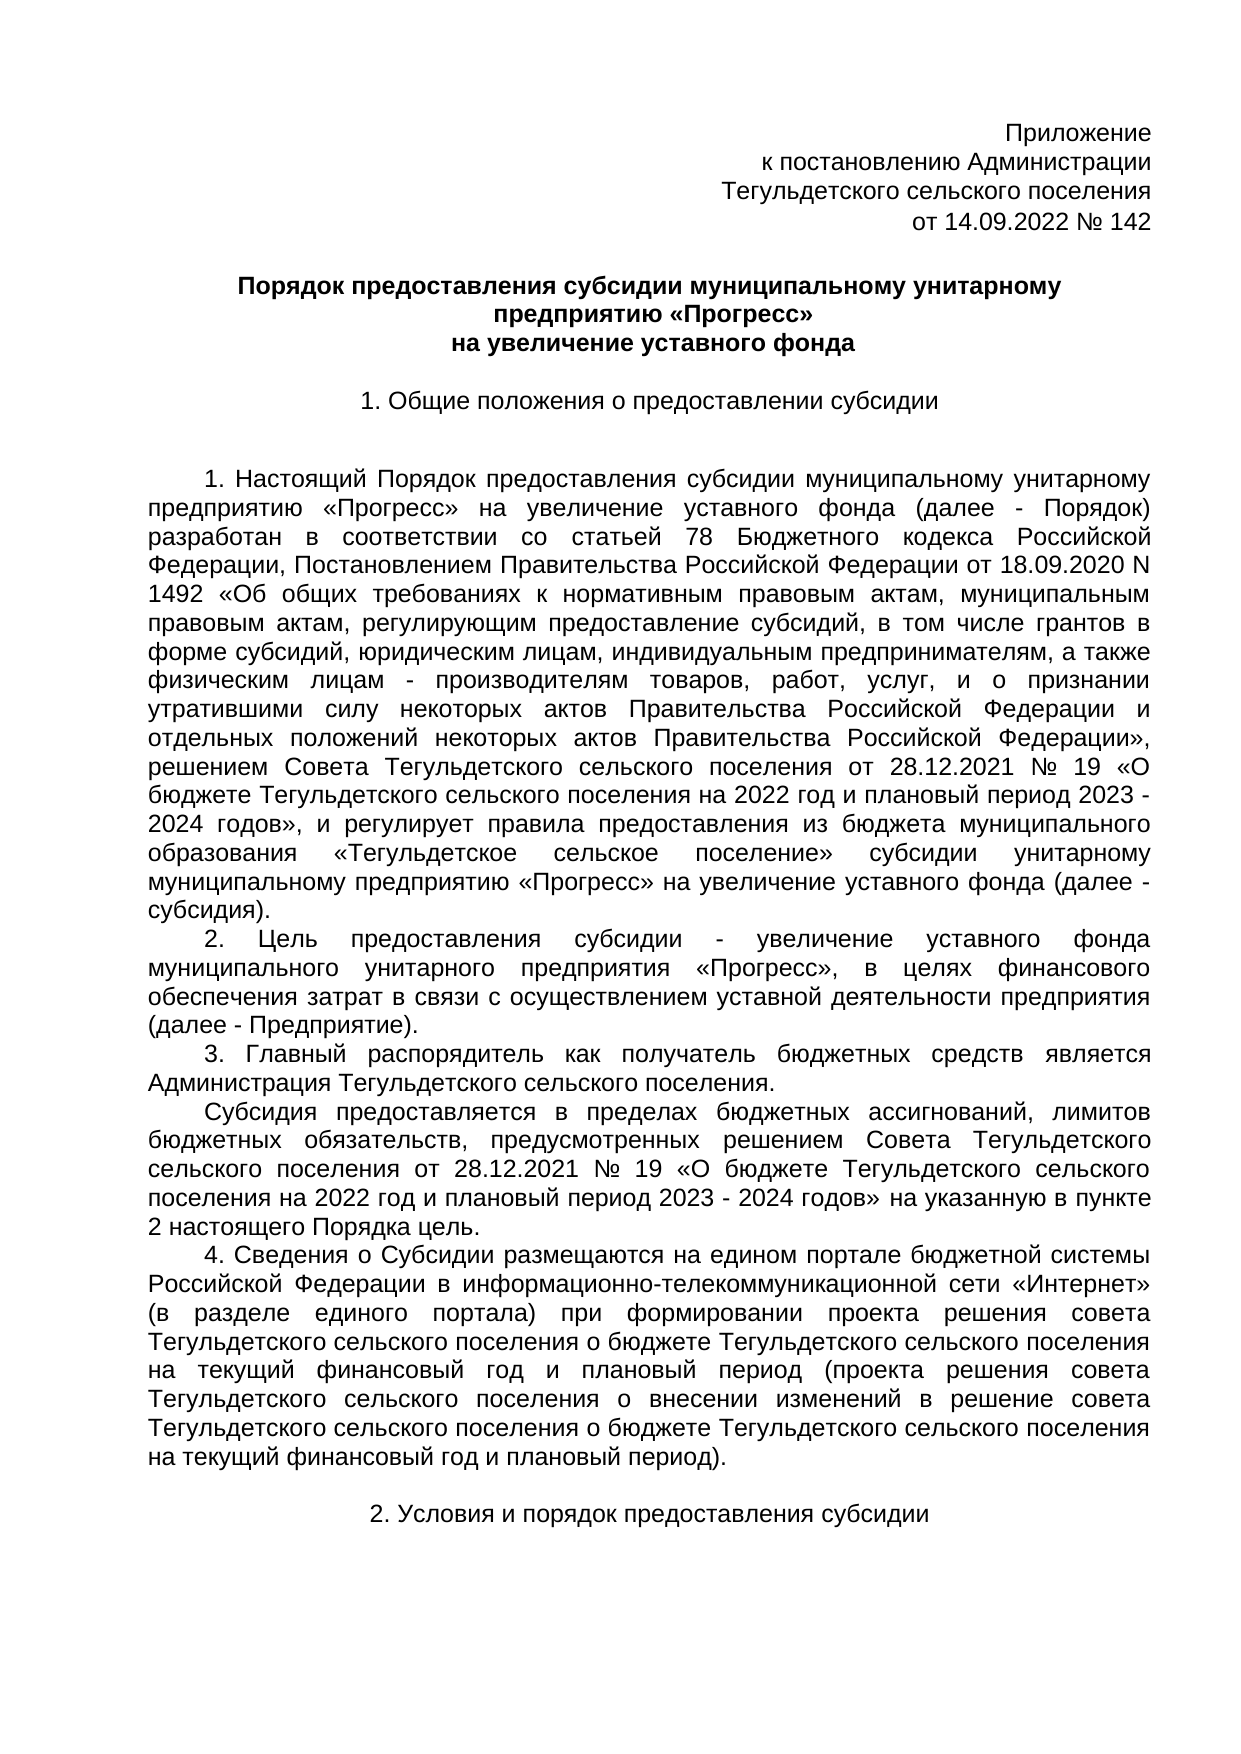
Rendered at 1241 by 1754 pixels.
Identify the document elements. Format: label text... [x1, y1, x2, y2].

text Приложение [148, 118, 1152, 147]
text 2. Цель предоставления субсидии - увеличение уставного фонда муниципального унитарного предприятия «Прогресс», в целях финансового обеспечения затрат в связи с осуществлением уставной деятельности предприятия (далее - Предприятие). [148, 924, 1152, 1039]
text Порядок предоставления субсидии муниципальному унитарному [148, 271, 1152, 299]
text предприятию «Прогресс» [148, 299, 1152, 328]
text 2. Условия и порядок предоставления субсидии [148, 1499, 1152, 1528]
text на увеличение уставного фонда [148, 328, 1152, 357]
text 4. Сведения о Субсидии размещаются на едином портале бюджетной системы Российской Федерации в информационно-телекоммуникационной сети «Интернет» (в разделе единого портала) при формировании проекта решения совета Тегульдетского сельского поселения о бюджете Тегульдетского сельского поселения на текущий финансовый год и плановый период (проекта решения совета Тегульдетского сельского поселения о внесении изменений в решение совета Тегульдетского сельского поселения о бюджете Тегульдетского сельского поселения на текущий финансовый год и плановый период). [148, 1240, 1152, 1470]
text 1. Настоящий Порядок предоставления субсидии муниципальному унитарному предприятию «Прогресс» на увеличение уставного фонда (далее - Порядок) разработан в соответствии со статьей 78 Бюджетного кодекса Российской Федерации, Постановлением Правительства Российской Федерации от 18.09.2020 N 1492 «Об общих требованиях к нормативным правовым актам, муниципальным правовым актам, регулирующим предоставление субсидий, в том числе грантов в форме субсидий, юридическим лицам, индивидуальным предпринимателям, а также физическим лицам - производителям товаров, работ, услуг, и о признании утратившими силу некоторых актов Правительства Российской Федерации и отдельных положений некоторых актов Правительства Российской Федерации», решением Совета Тегульдетского сельского поселения от 28.12.2021 № 19 «О бюджете Тегульдетского сельского поселения на 2022 год и плановый период 2023 - 2024 годов», и регулирует правила предоставления из бюджета муниципального образования «Тегульдетское сельское поселение» субсидии унитарному муниципальному предприятию «Прогресс» на увеличение уставного фонда (далее - субсидия). [148, 464, 1152, 924]
text от 14.09.2022 № 142 [148, 204, 1152, 236]
text к постановлению Администрации [148, 147, 1152, 176]
text 3. Главный распорядитель как получатель бюджетных средств является Администрация Тегульдетского сельского поселения. [148, 1039, 1152, 1096]
text 1. Общие положения о предоставлении субсидии [148, 386, 1152, 414]
text Субсидия предоставляется в пределах бюджетных ассигнований, лимитов бюджетных обязательств, предусмотренных решением Совета Тегульдетского сельского поселения от 28.12.2021 № 19 «О бюджете Тегульдетского сельского поселения на 2022 год и плановый период 2023 - 2024 годов» на указанную в пункте 2 настоящего Порядка цель. [148, 1096, 1152, 1240]
text Тегульдетского сельского поселения [148, 176, 1152, 204]
